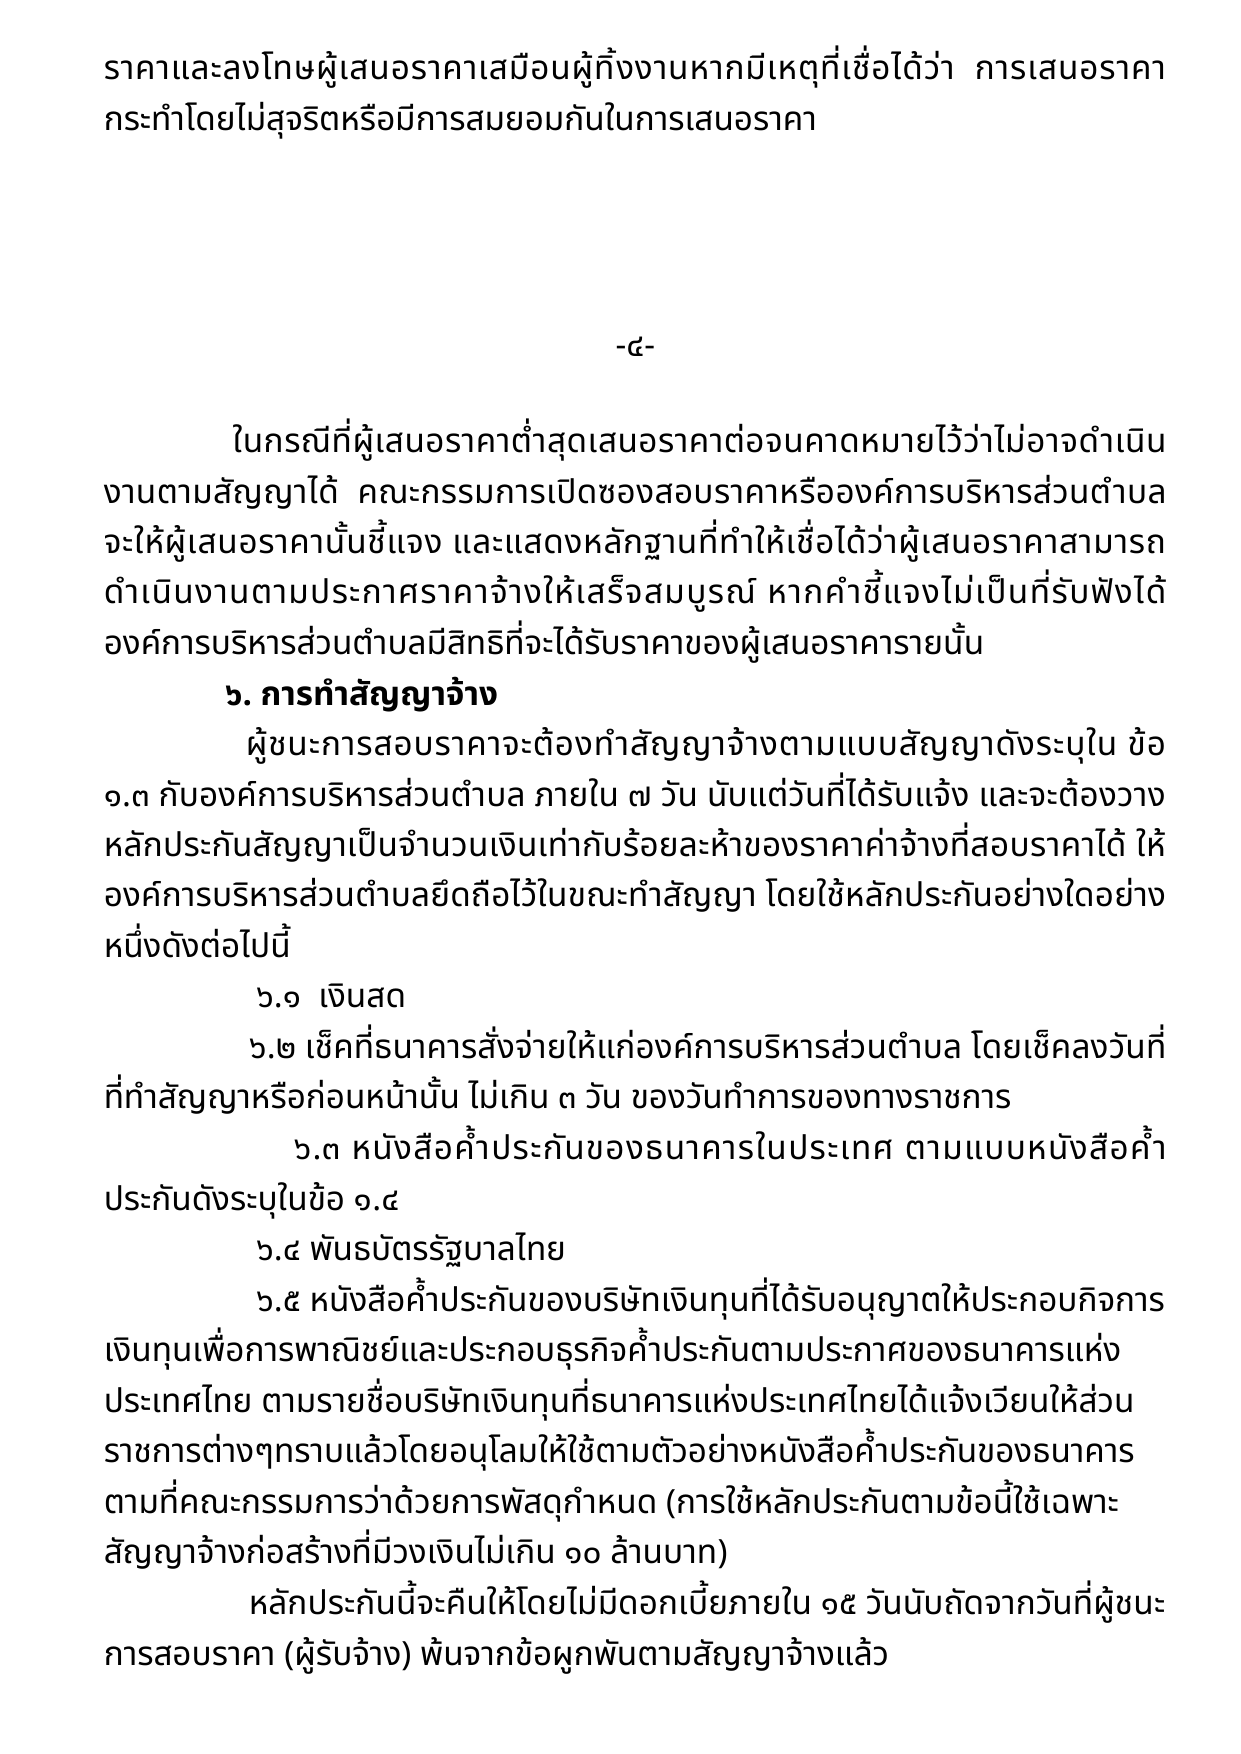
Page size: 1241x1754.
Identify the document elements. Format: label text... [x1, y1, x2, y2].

text ในกรณีที่ผู้เสนอราคาต่ำสุดเสนอราคาต่อจนคาดหมายไว้ว่าไม่อาจดำเนินงานตามสัญญาได้ คณะกรรมการเปิดซองสอบราคาหรือองค์การบริหารส่วนตำบลจะให้ผู้เสนอราคานั้นชี้แจง และแสดงหลักฐานที่ทำให้เชื่อได้ว่าผู้เสนอราคาสามารถดำเนินงานตามประกาศราคาจ้างให้เสร็จสมบูรณ์ หากคำชี้แจงไม่เป็นที่รับฟังได้ องค์การบริหารส่วนตำบลมีสิทธิที่จะได้รับราคาของผู้เสนอราคารายนั้น [103, 417, 1167, 669]
text ๖.๒ เช็คที่ธนาคารสั่งจ่ายให้แก่องค์การบริหารส่วนตำบล โดยเช็คลงวันที่ที่ทำสัญญาหรือก่อนหน้านั้น ไม่เกิน ๓ วัน ของวันทำการของทางราชการ [103, 1023, 1167, 1124]
text -๔- [103, 321, 1167, 372]
text หลักประกันนี้จะคืนให้โดยไม่มีดอกเบี้ยภายใน ๑๕ วันนับถัดจากวันที่ผู้ชนะการสอบราคา (ผู้รับจ้าง) พ้นจากข้อผูกพันตามสัญญาจ้างแล้ว [103, 1579, 1167, 1680]
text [103, 44, 1167, 145]
text ผู้ชนะการสอบราคาจะต้องทำสัญญาจ้างตามแบบสัญญาดังระบุใน ข้อ ๑.๓ กับองค์การบริหารส่วนตำบล ภายใน ๗ วัน นับแต่วันที่ได้รับแจ้ง และจะต้องวางหลักประกันสัญญาเป็นจำนวนเงินเท่ากับร้อยละห้าของราคาค่าจ้างที่สอบราคาได้ ให้องค์การบริหารส่วนตำบลยึดถือไว้ในขณะทำสัญญา โดยใช้หลักประกันอย่างใดอย่างหนึ่งดังต่อไปนี้ [103, 720, 1167, 972]
text ๖.๑ เงินสด [103, 972, 1167, 1023]
text ๖. การทำสัญญาจ้าง [103, 669, 1167, 720]
text ๖.๔ พันธบัตรรัฐบาลไทย [103, 1225, 1167, 1276]
text ๖.๓ หนังสือค้ำประกันของธนาคารในประเทศ ตามแบบหนังสือค้ำประกันดังระบุในข้อ ๑.๔ [103, 1124, 1167, 1225]
text ๖.๕ หนังสือค้ำประกันของบริษัทเงินทุนที่ได้รับอนุญาตให้ประกอบกิจการเงินทุนเพื่อการพาณิชย์และประกอบธุรกิจค้ำประกันตามประกาศของธนาคารแห่งประเทศไทย ตามรายชื่อบริษัทเงินทุนที่ธนาคารแห่งประเทศไทยได้แจ้งเวียนให้ส่วนราชการต่างๆทราบแล้วโดยอนุโลมให้ใช้ตามตัวอย่างหนังสือค้ำประกันของธนาคารตามที่คณะกรรมการว่าด้วยการพัสดุกำหนด (การใช้หลักประกันตามข้อนี้ใช้เฉพาะสัญญาจ้างก่อสร้างที่มีวงเงินไม่เกิน ๑๐ ล้านบาท) [103, 1276, 1167, 1579]
